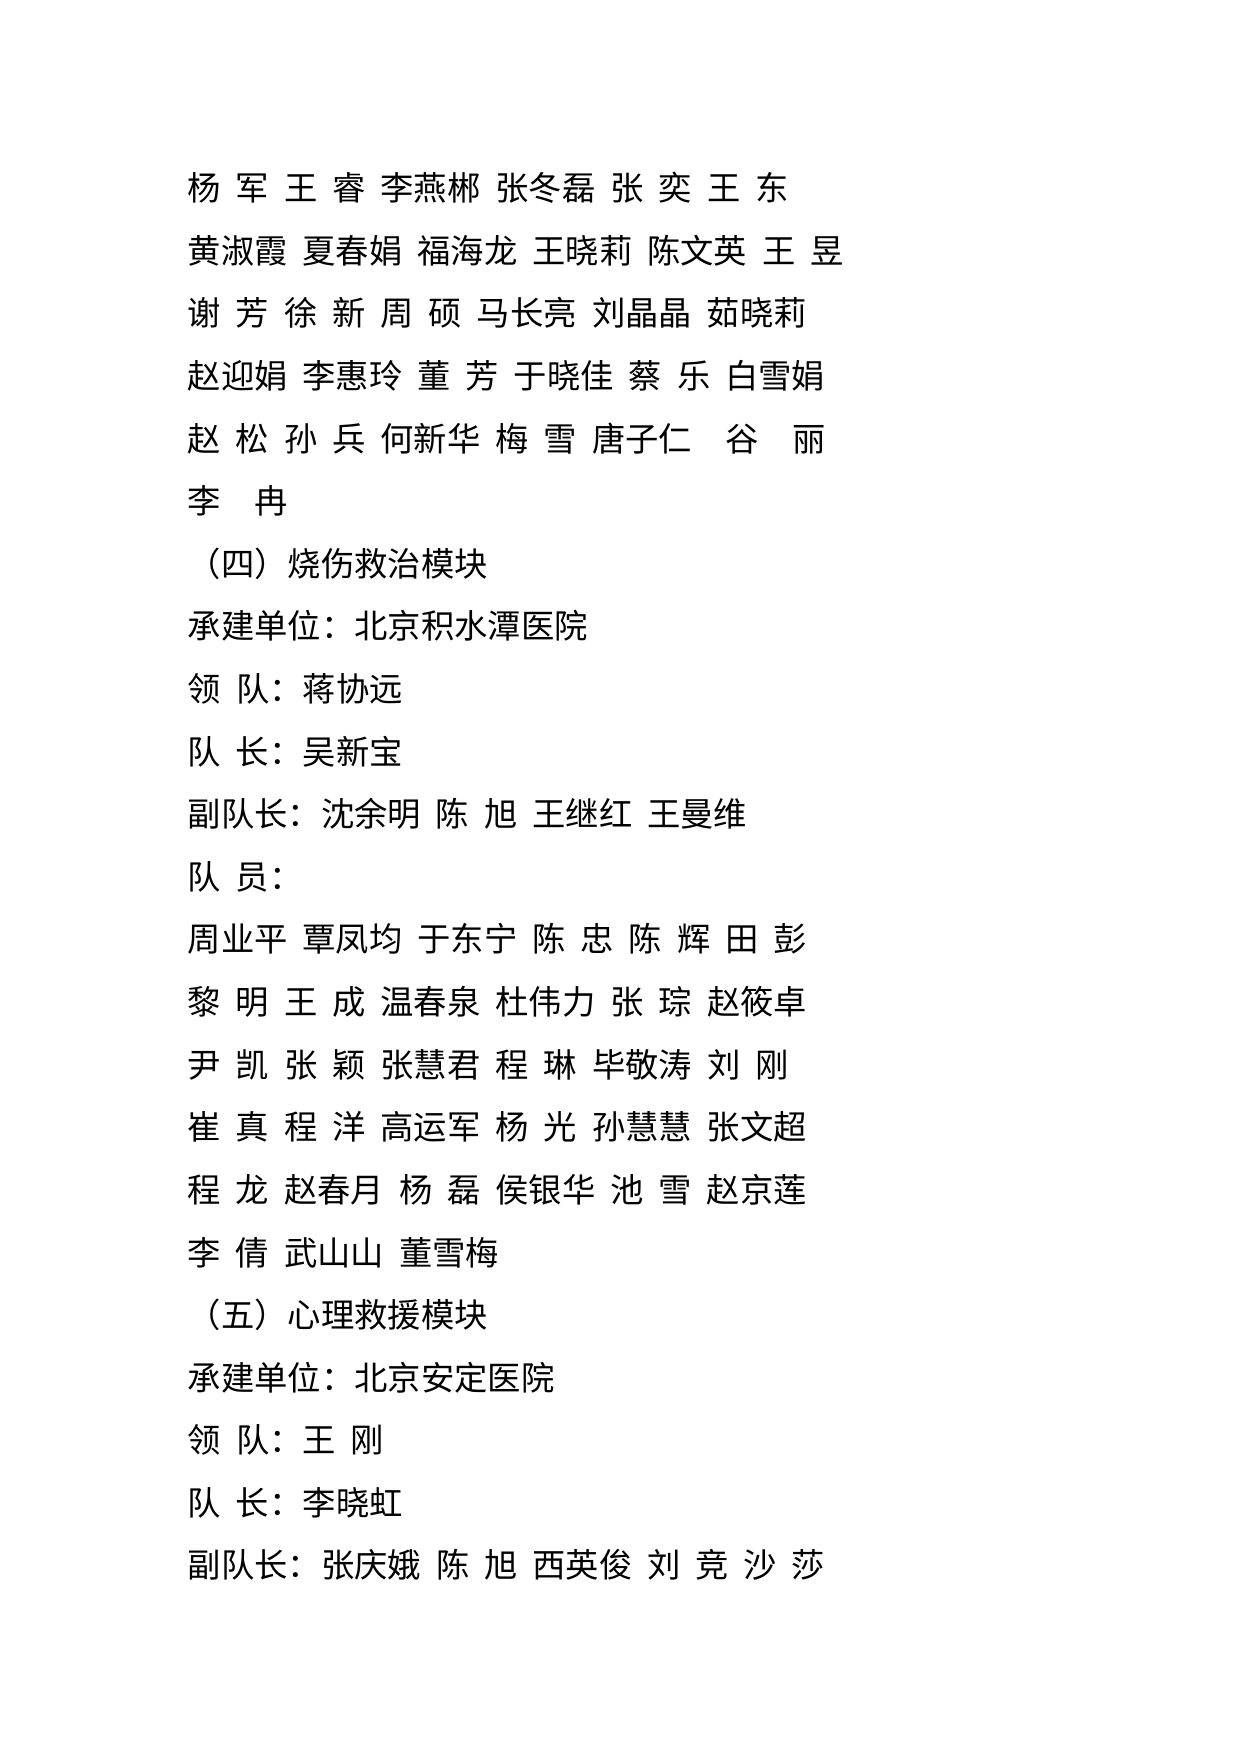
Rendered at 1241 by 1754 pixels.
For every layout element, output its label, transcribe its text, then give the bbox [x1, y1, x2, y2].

text 李 冉 [187, 475, 1053, 523]
text 队 长：吴新宝 [187, 725, 1053, 774]
text 杨 军 王 睿 李燕郴 张冬磊 张 奕 王 东 [187, 162, 1053, 210]
text 承建单位：北京积水潭医院 [187, 600, 1053, 648]
text 副队长：沈余明 陈 旭 王继红 王曼维 [187, 788, 1053, 836]
text 赵 松 孙 兵 何新华 梅 雪 唐子仁 谷 丽 [187, 412, 1053, 461]
text （五）心理救援模块 [187, 1289, 1053, 1337]
text 队 长：李晓虹 [187, 1477, 1053, 1525]
text 领 队：蒋协远 [187, 663, 1053, 711]
text 黎 明 王 成 温春泉 杜伟力 张 琮 赵筱卓 [187, 976, 1053, 1024]
text （四）烧伤救治模块 [187, 538, 1053, 586]
text 黄淑霞 夏春娟 福海龙 王晓莉 陈文英 王 昱 [187, 224, 1053, 273]
text 队 员： [187, 851, 1053, 899]
text 崔 真 程 洋 高运军 杨 光 孙慧慧 张文超 [187, 1101, 1053, 1149]
text 周业平 覃凤均 于东宁 陈 忠 陈 辉 田 彭 [187, 913, 1053, 961]
text 程 龙 赵春月 杨 磊 侯银华 池 雪 赵京莲 [187, 1164, 1053, 1212]
text 尹 凯 张 颖 张慧君 程 琳 毕敬涛 刘 刚 [187, 1038, 1053, 1087]
text 副队长：张庆娥 陈 旭 西英俊 刘 竞 沙 莎 [187, 1539, 1053, 1587]
text 谢 芳 徐 新 周 硕 马长亮 刘晶晶 茹晓莉 [187, 287, 1053, 335]
text 承建单位：北京安定医院 [187, 1351, 1053, 1400]
text 赵迎娟 李惠玲 董 芳 于晓佳 蔡 乐 白雪娟 [187, 350, 1053, 398]
text 领 队：王 刚 [187, 1414, 1053, 1462]
text 李 倩 武山山 董雪梅 [187, 1226, 1053, 1274]
